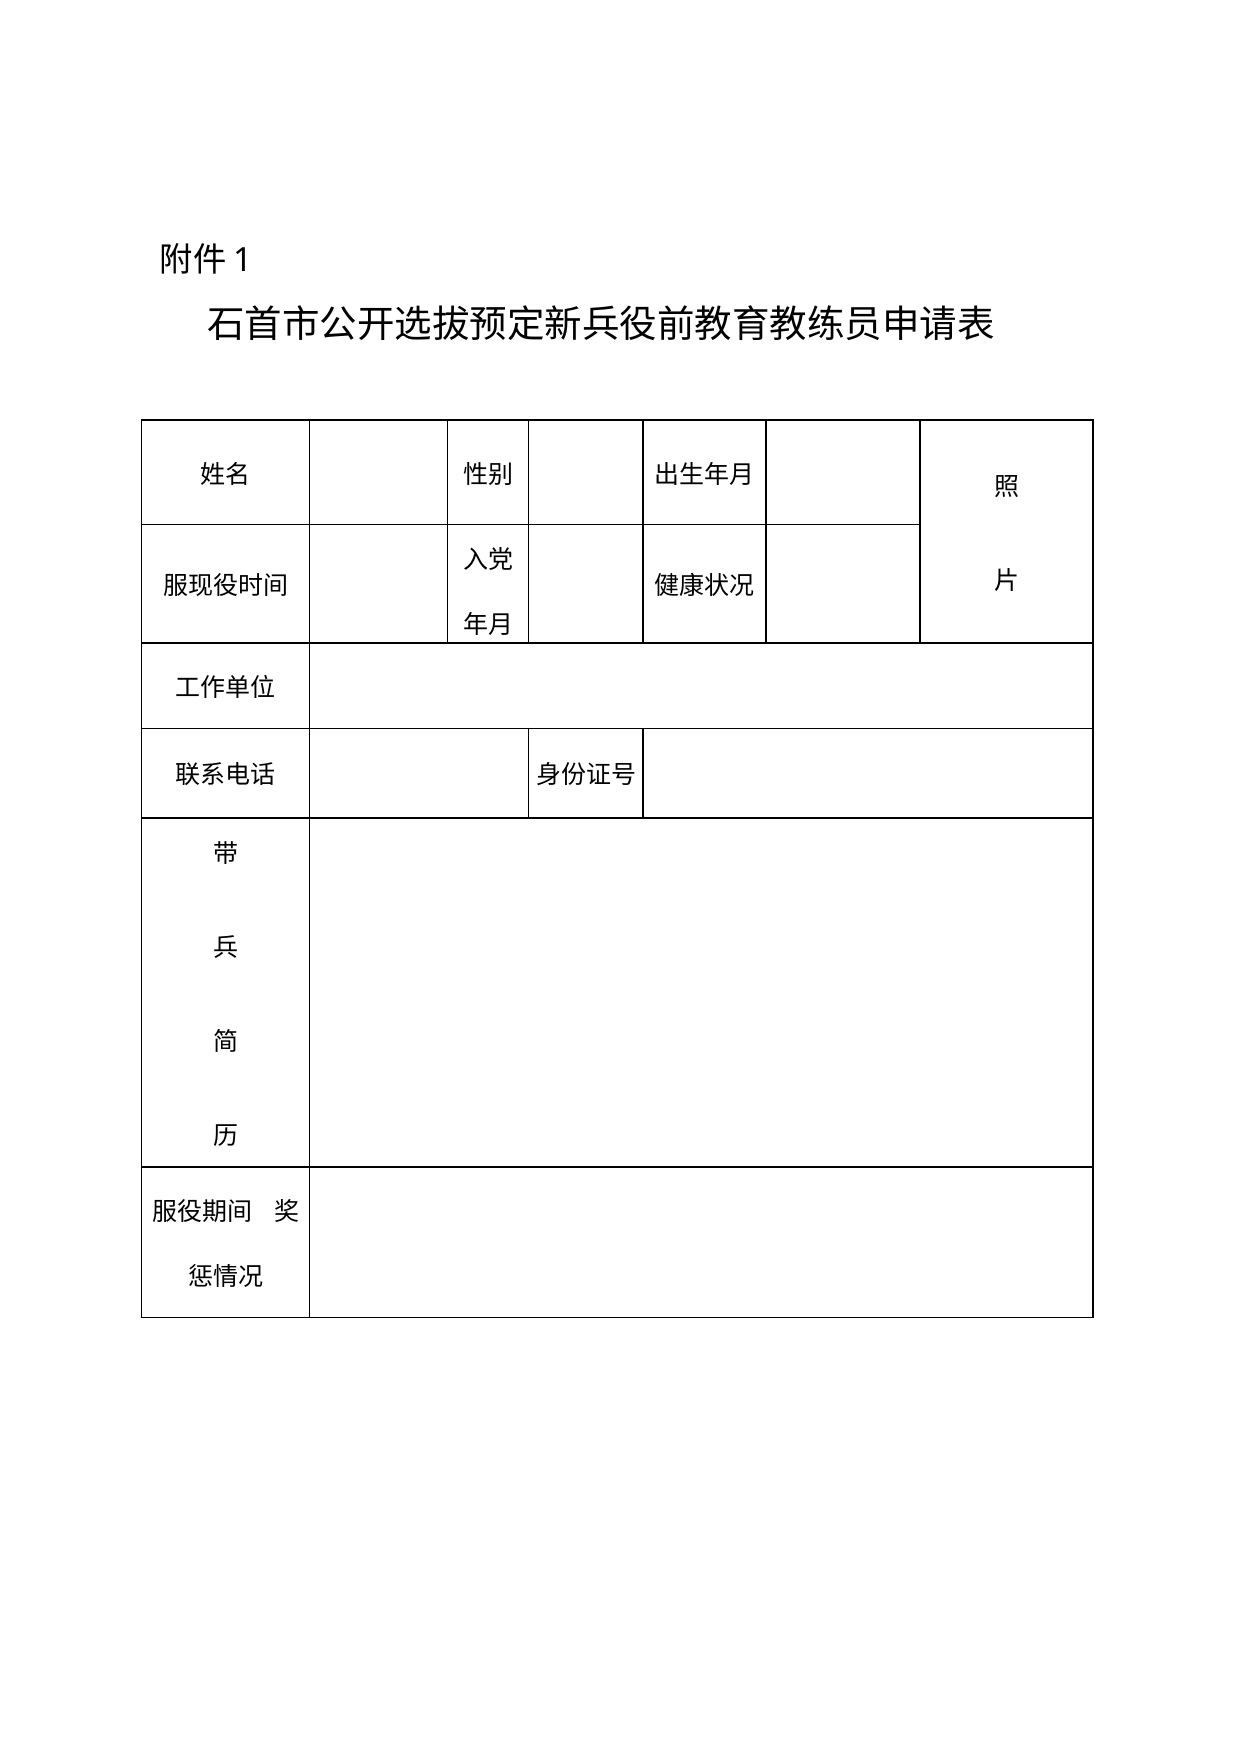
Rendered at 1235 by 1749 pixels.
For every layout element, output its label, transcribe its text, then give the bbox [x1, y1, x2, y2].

table_cell 身份证号 [529, 729, 642, 817]
table_cell [310, 525, 447, 642]
table_header 出生年月 [644, 421, 765, 524]
table_header 姓名 [142, 421, 309, 524]
table_cell [310, 819, 1092, 1166]
table_cell 联系电话 [142, 729, 309, 817]
table_cell [310, 1168, 1092, 1317]
table_header [529, 421, 642, 524]
table_cell 服役期间 奖惩情况 [142, 1168, 309, 1317]
table_cell [644, 729, 1092, 817]
text 附件1 [159, 224, 1075, 289]
table_cell 健康状况 [644, 525, 765, 642]
table_cell 入党 年月 [448, 525, 528, 642]
table_header 性别 [448, 421, 528, 524]
table_cell 工作单位 [142, 644, 309, 727]
table_header [310, 421, 447, 524]
table_cell [767, 525, 919, 642]
table_cell [310, 729, 528, 817]
table_cell [529, 525, 642, 642]
text 石首市公开选拔预定新兵役前教育教练员申请表 [159, 289, 1075, 354]
table_header 照 片 [921, 421, 1092, 642]
table_cell 带 兵 简 历 [142, 819, 309, 1166]
table_cell 服现役时间 [142, 525, 309, 642]
table_cell [310, 644, 1092, 727]
table_header [767, 421, 919, 524]
